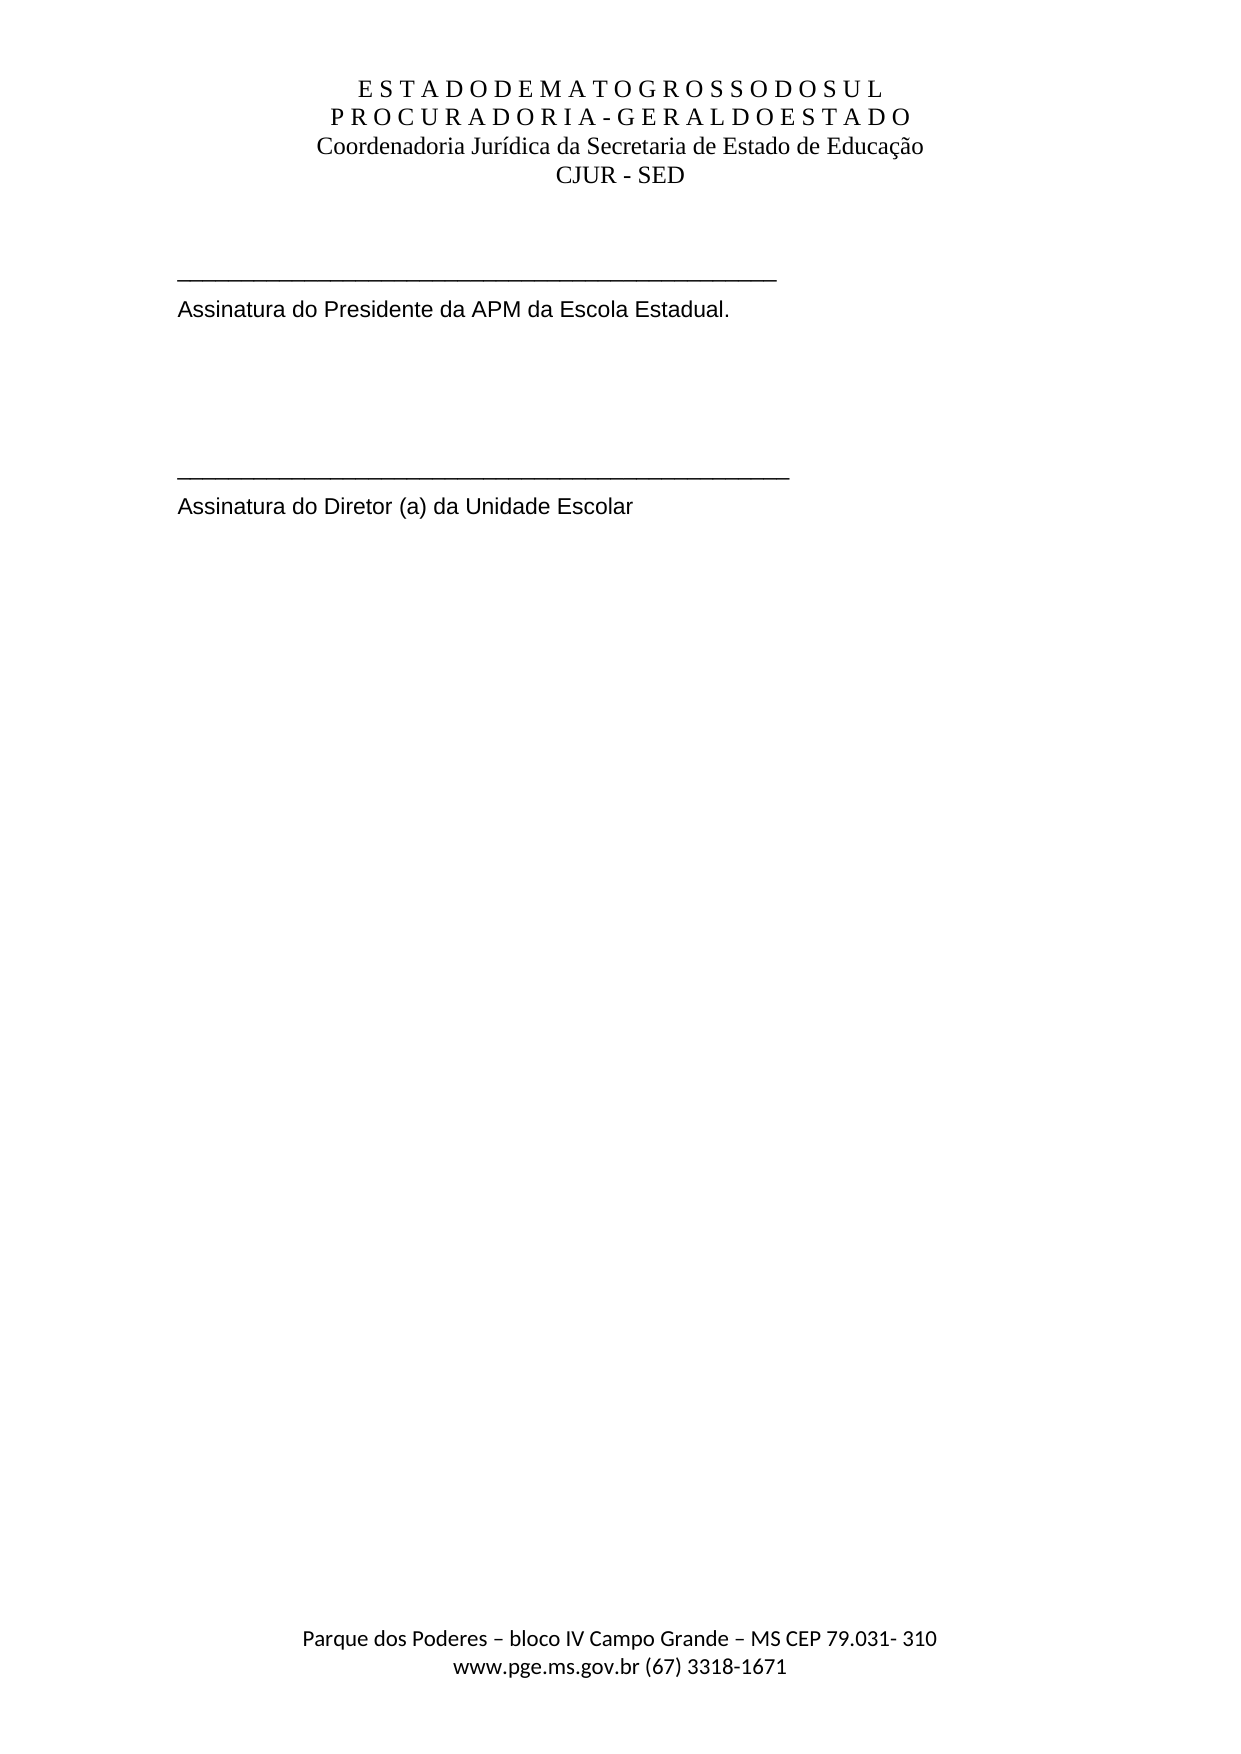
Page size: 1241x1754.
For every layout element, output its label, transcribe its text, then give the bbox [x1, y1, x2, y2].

text _______________________________________________ [177, 256, 1063, 283]
text ________________________________________________ [177, 454, 1063, 480]
text Assinatura do Diretor (a) da Unidade Escolar [177, 493, 1063, 519]
text Assinatura do Presidente da APM da Escola Estadual. [177, 296, 1063, 322]
